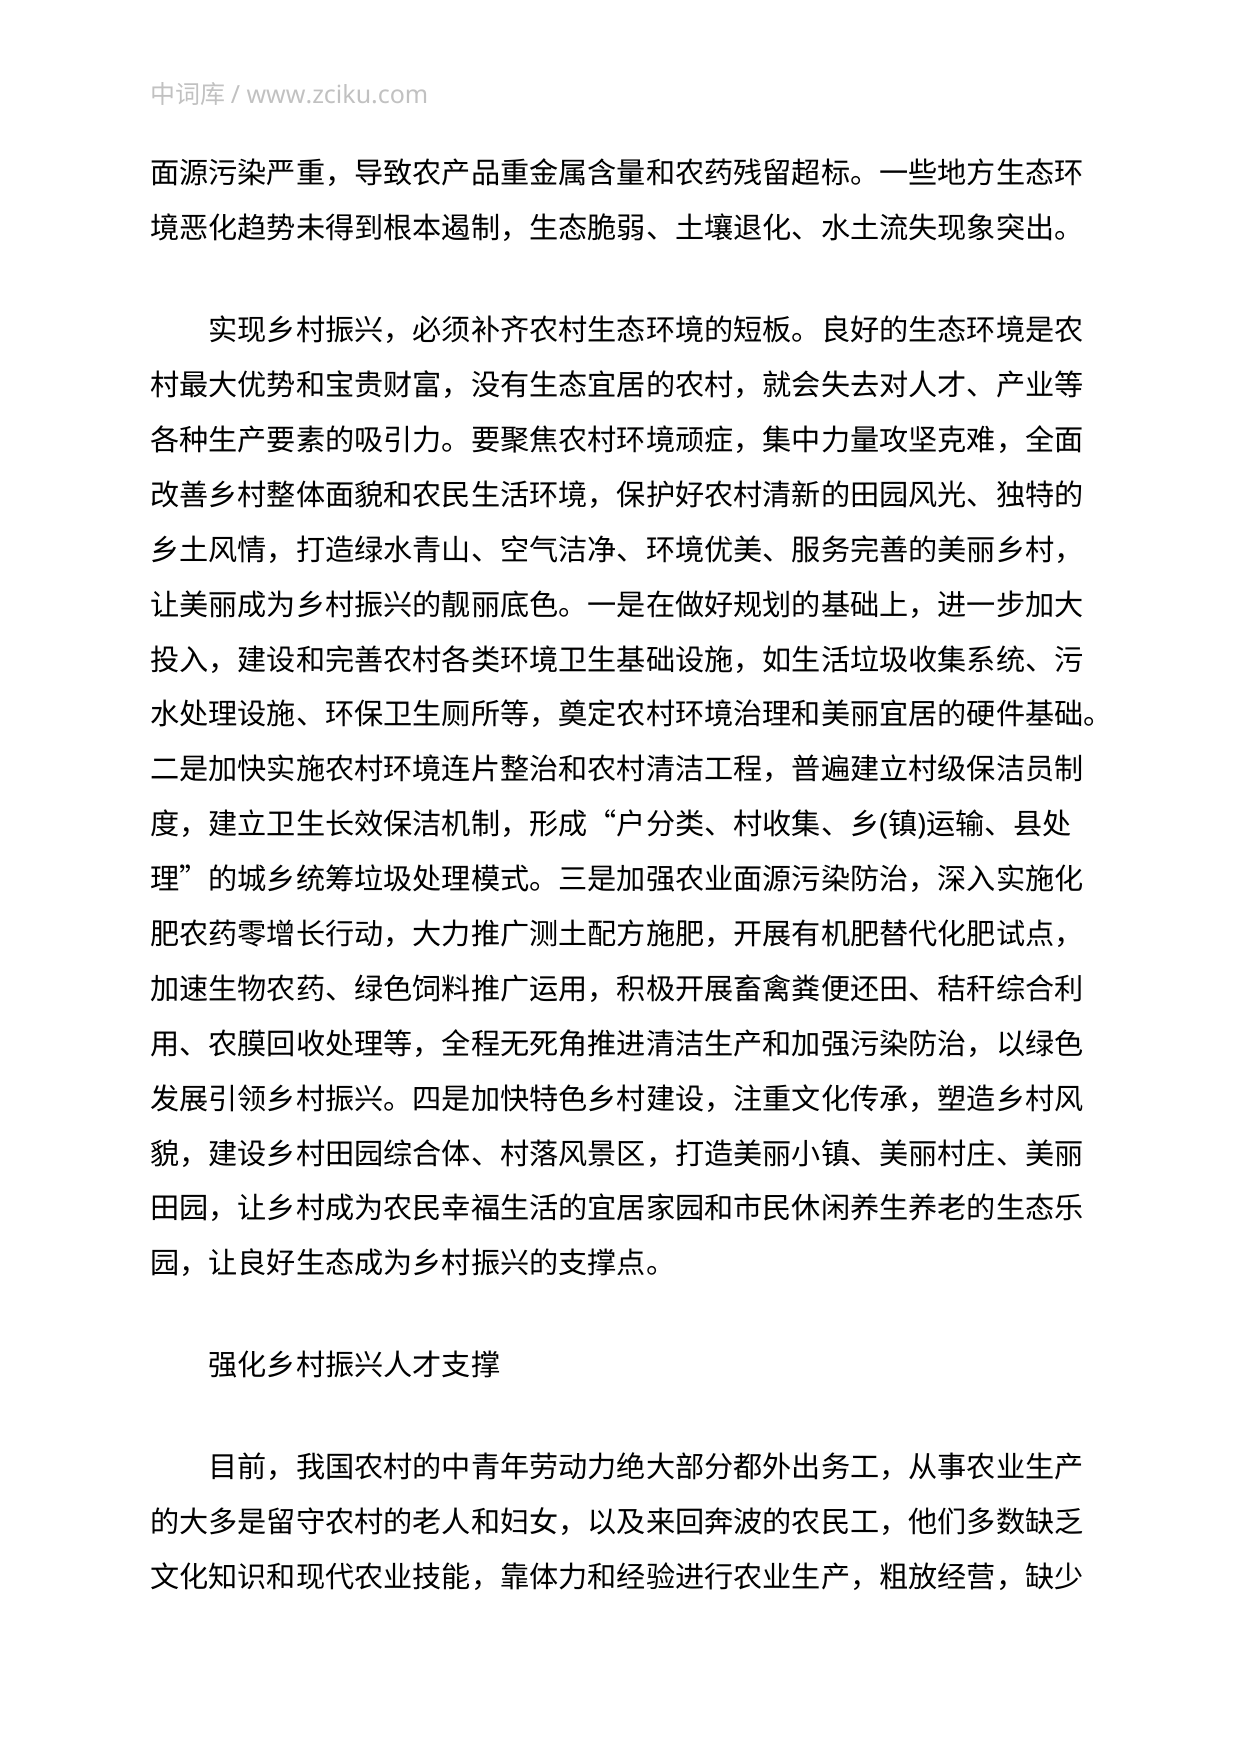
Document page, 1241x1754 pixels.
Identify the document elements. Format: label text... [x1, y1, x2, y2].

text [150, 1443, 1090, 1596]
text 强化乡村振兴人才支撑 [150, 1342, 1090, 1384]
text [150, 150, 1090, 247]
text 实现乡村振兴，必须补齐农村生态环境的短板。良好的生态环境是农村最大优势和宝贵财富，没有生态宜居的农村，就会失去对人才、产业等各种生产要素的吸引力。要聚焦农村环境顽症，集中力量攻坚克难，全面改善乡村整体面貌和农民生活环境，保护好农村清新的田园风光、独特的乡土风情，打造绿水青山、空气洁净、环境优美、服务完善的美丽乡村，让美丽成为乡村振兴的靓丽底色。一是在做好规划的基础上，进一步加大投入，建设和完善农村各类环境卫生基础设施，如生活垃圾收集系统、污水处理设施、环保卫生厕所等，奠定农村环境治理和美丽宜居的硬件基础。二是加快实施农村环境连片整治和农村清洁工程，普遍建立村级保洁员制度，建立卫生长效保洁机制，形成“户分类、村收集、乡(镇)运输、县处理”的城乡统筹垃圾处理模式。三是加强农业面源污染防治，深入实施化肥农药零增长行动，大力推广测土配方施肥，开展有机肥替代化肥试点，加速生物农药、绿色饲料推广运用，积极开展畜禽粪便还田、秸秆综合利用、农膜回收处理等，全程无死角推进清洁生产和加强污染防治，以绿色发展引领乡村振兴。四是加快特色乡村建设，注重文化传承，塑造乡村风貌，建设乡村田园综合体、村落风景区，打造美丽小镇、美丽村庄、美丽田园，让乡村成为农民幸福生活的宜居家园和市民休闲养生养老的生态乐园，让良好生态成为乡村振兴的支撑点。 [150, 307, 1090, 1282]
